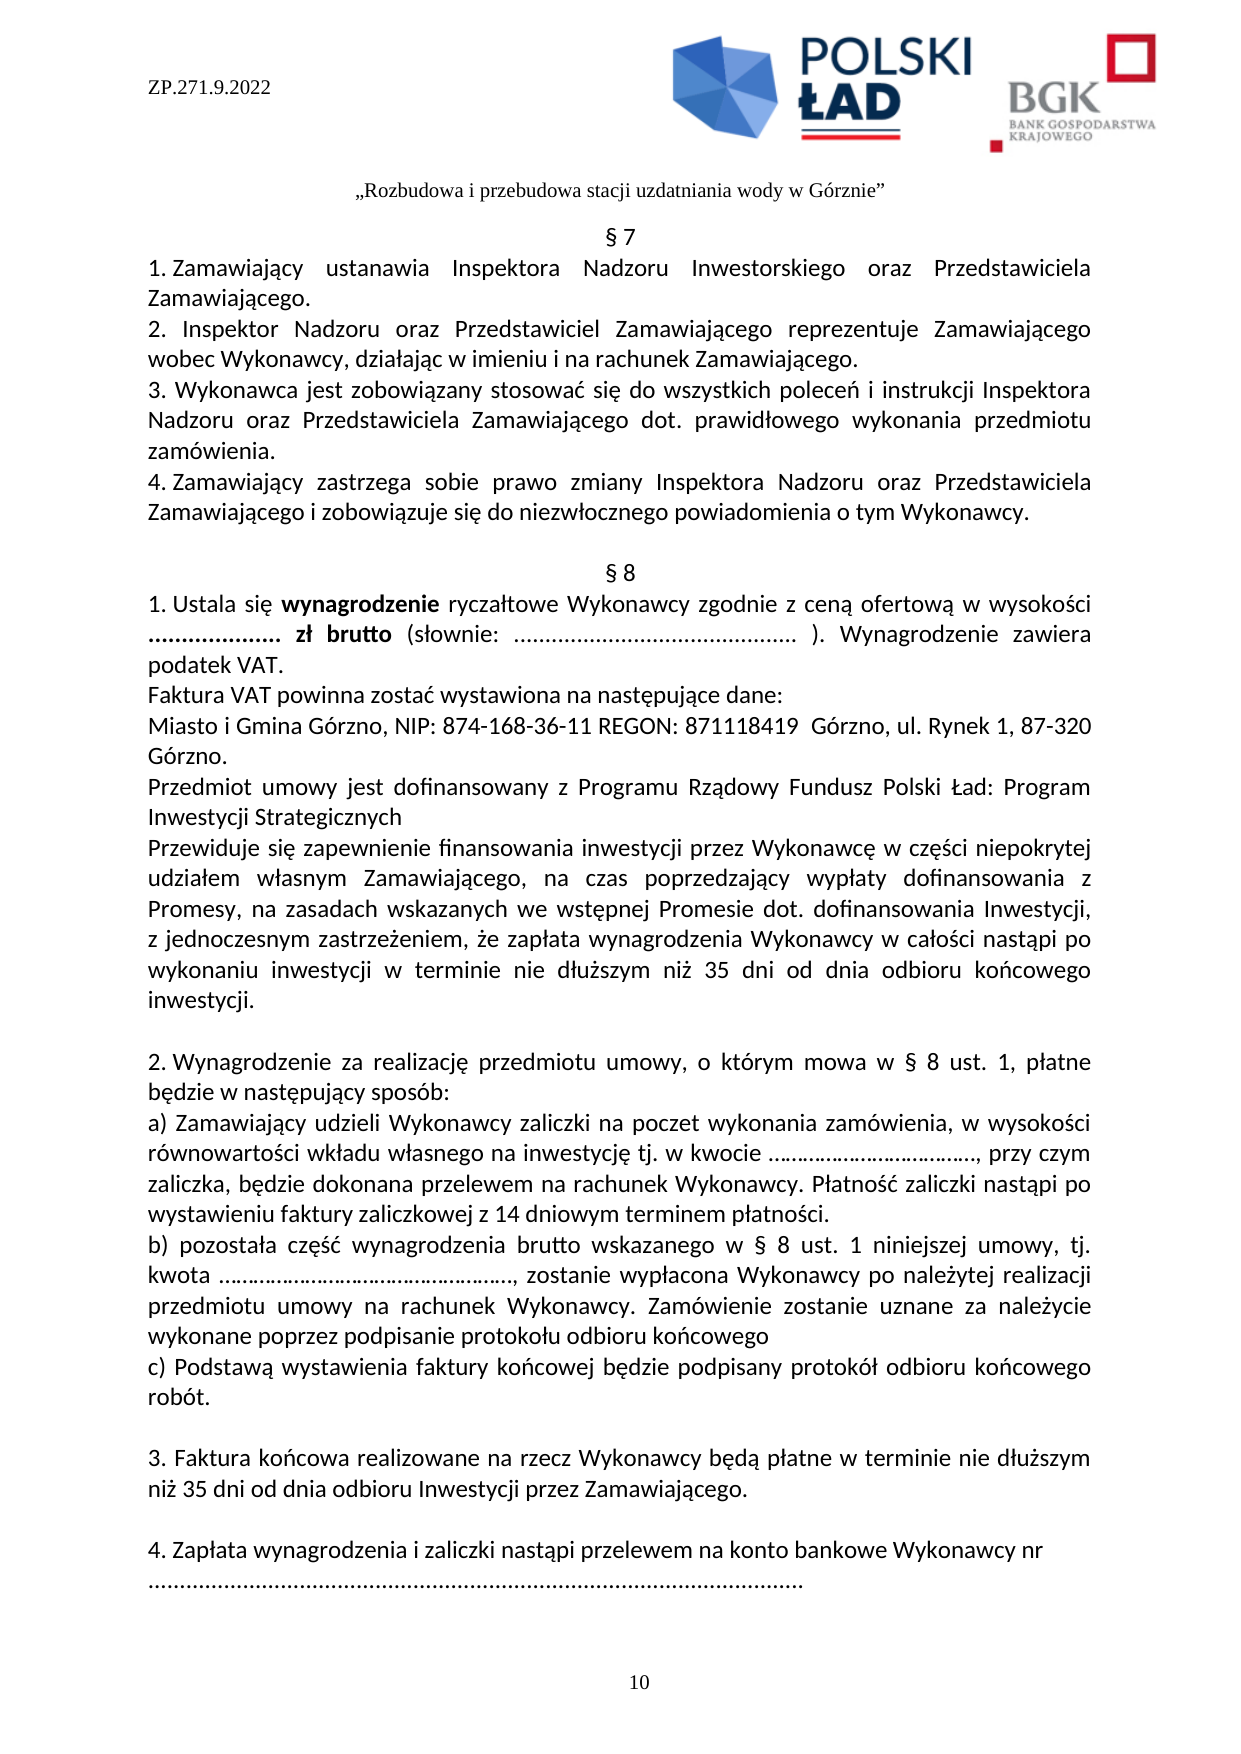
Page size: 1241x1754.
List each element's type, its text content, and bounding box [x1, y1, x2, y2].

text Faktura VAT powinna zostać wystawiona na następujące dane: [148, 679, 1092, 710]
text 1. Zamawiający ustanawia Inspektora Nadzoru Inwestorskiego oraz Przedstawiciela Zamawiającego. [148, 252, 1092, 313]
text Miasto i Gmina Górzno, NIP: 874-168-36-11 REGON: 871118419 Górzno, ul. Rynek 1, 87-320 Górzno. [148, 710, 1092, 771]
text 3. Wykonawca jest zobowiązany stosować się do wszystkich poleceń i instrukcji Inspektora Nadzoru oraz Przedstawiciela Zamawiającego dot. prawidłowego wykonania przedmiotu zamówienia. [148, 374, 1092, 466]
text 4. Zamawiający zastrzega sobie prawo zmiany Inspektora Nadzoru oraz Przedstawiciela Zamawiającego i zobowiązuje się do niezwłocznego powiadomienia o tym Wykonawcy. [148, 466, 1092, 527]
picture [665, 28, 1179, 157]
text 4. Zapłata wynagrodzenia i zaliczki nastąpi przelewem na konto bankowe Wykonawcy nr [148, 1534, 1092, 1564]
text Przewiduje się zapewnienie finansowania inwestycji przez Wykonawcę w części niepokrytej udziałem własnym Zamawiającego, na czas poprzedzający wypłaty dofinansowania z Promesy, na zasadach wskazanych we wstępnej Promesie dot. dofinansowania Inwestycji, z jednoczesnym zastrzeżeniem, że zapłata wynagrodzenia Wykonawcy w całości nastąpi po wykonaniu inwestycji w terminie nie dłuższym niż 35 dni od dnia odbioru końcowego inwestycji. [148, 832, 1092, 1015]
text § 8 [148, 557, 1092, 588]
text b) pozostała część wynagrodzenia brutto wskazanego w § 8 ust. 1 niniejszej umowy, tj. kwota ……………………………………………, zostanie wypłacona Wykonawcy po należytej realizacji przedmiotu umowy na rachunek Wykonawcy. Zamówienie zostanie uznane za należycie wykonane poprzez podpisanie protokołu odbioru końcowego [148, 1229, 1092, 1351]
text a) Zamawiający udzieli Wykonawcy zaliczki na poczet wykonania zamówienia, w wysokości równowartości wkładu własnego na inwestycję tj. w kwocie ………………………………, przy czym zaliczka, będzie dokonana przelewem na rachunek Wykonawcy. Płatność zaliczki nastąpi po wystawieniu faktury zaliczkowej z 14 dniowym terminem płatności. [148, 1107, 1092, 1229]
text Przedmiot umowy jest dofinansowany z Programu Rządowy Fundusz Polski Ład: Program Inwestycji Strategicznych [148, 771, 1092, 832]
text 2. Inspektor Nadzoru oraz Przedstawiciel Zamawiającego reprezentuje Zamawiającego wobec Wykonawcy, działając w imieniu i na rachunek Zamawiającego. [148, 313, 1092, 374]
text c) Podstawą wystawienia faktury końcowej będzie podpisany protokół odbioru końcowego robót. [148, 1351, 1092, 1412]
text § 7 [148, 222, 1092, 252]
text 3. Faktura końcowa realizowane na rzecz Wykonawcy będą płatne w terminie nie dłuższym niż 35 dni od dnia odbioru Inwestycji przez Zamawiającego. [148, 1442, 1092, 1503]
text 2. Wynagrodzenie za realizację przedmiotu umowy, o którym mowa w § 8 ust. 1, płatne będzie w następujący sposób: [148, 1046, 1092, 1107]
text 1. Ustala się wynagrodzenie ryczałtowe Wykonawcy zgodnie z ceną ofertową w wysokości .................... zł brutto (słownie: ............................................. ). Wynagrodzenie zawiera podatek VAT. [148, 588, 1092, 679]
text ........................................................................................................ [148, 1564, 1092, 1595]
